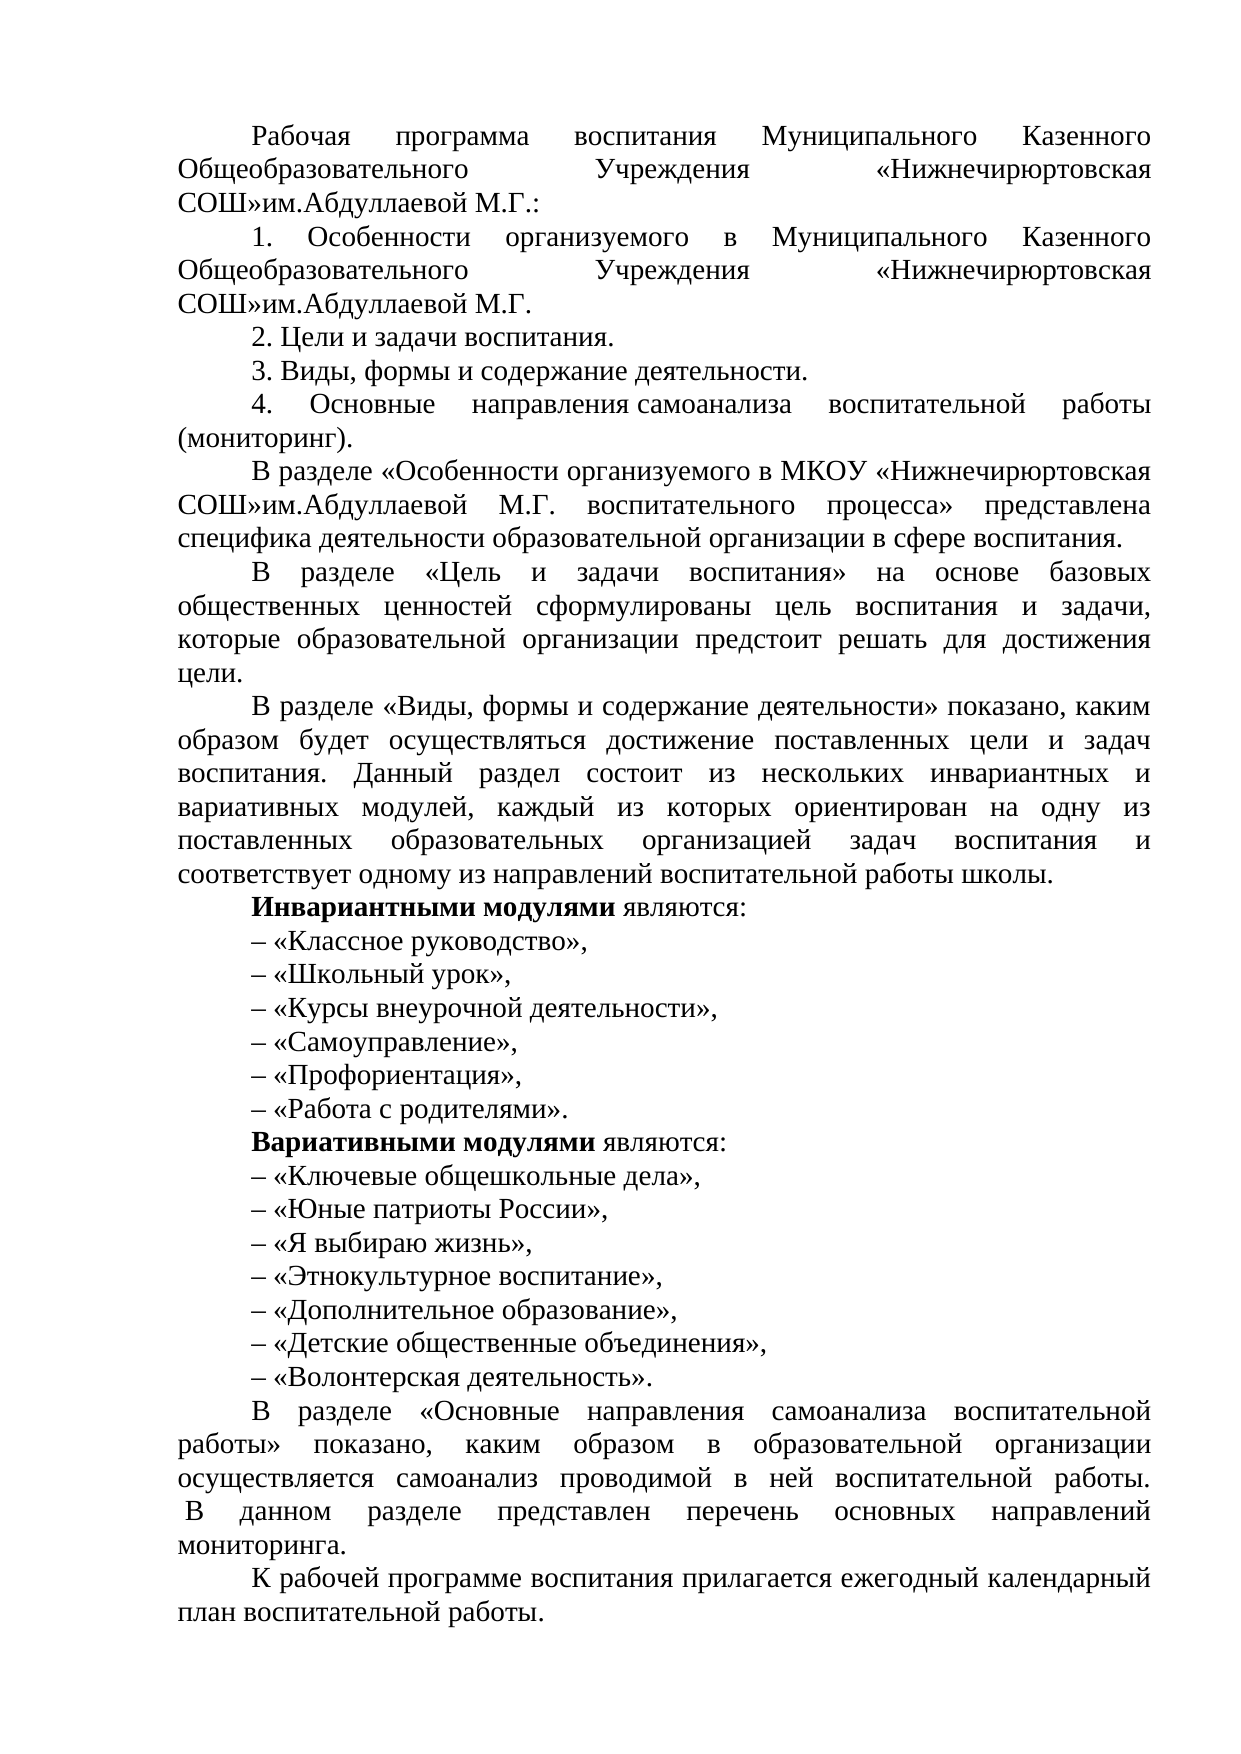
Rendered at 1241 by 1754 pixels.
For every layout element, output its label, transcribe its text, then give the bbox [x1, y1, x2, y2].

text В разделе «Основные направления самоанализа воспитательной работы» показано, каким образом в образовательной организации осуществляется самоанализ проводимой в ней воспитательной работы. В данном разделе представлен перечень основных направлений мониторинга. [177, 1393, 1152, 1560]
text – «Самоуправление», [177, 1024, 1152, 1057]
text – «Дополнительное образование», [177, 1292, 1152, 1326]
text 1. Особенности организуемого в Муниципального Казенного Общеобразовательного Учреждения «Нижнечирюртовская СОШ»им.Абдуллаевой М.Г. [177, 219, 1152, 319]
text В разделе «Цель и задачи воспитания» на основе базовых общественных ценностей сформулированы цель воспитания и задачи, которые образовательной организации предстоит решать для достижения цели. [177, 554, 1152, 688]
text 4. Основные направления самоанализа воспитательной работы (мониторинг). [177, 386, 1152, 453]
text Вариативными модулями являются: [177, 1124, 1152, 1158]
text В разделе «Виды, формы и содержание деятельности» показано, каким образом будет осуществляться достижение поставленных цели и задач воспитания. Данный раздел состоит из нескольких инвариантных и вариативных модулей, каждый из которых ориентирован на одну из поставленных образовательных организацией задач воспитания и соответствует одному из направлений воспитательной работы школы. [177, 688, 1152, 889]
text В разделе «Особенности организуемого в МКОУ «Нижнечирюртовская СОШ»им.Абдуллаевой М.Г. воспитательного процесса» представлена специфика деятельности образовательной организации в сфере воспитания. [177, 453, 1152, 554]
text 3. Виды, формы и содержание деятельности. [177, 353, 1152, 386]
text – «Работа с родителями». [177, 1091, 1152, 1124]
text – «Этнокультурное воспитание», [177, 1258, 1152, 1292]
text – «Курсы внеурочной деятельности», [177, 990, 1152, 1024]
text – «Юные патриоты России», [177, 1191, 1152, 1225]
text Рабочая программа воспитания Муниципального Казенного Общеобразовательного Учреждения «Нижнечирюртовская СОШ»им.Абдуллаевой М.Г.: [177, 118, 1152, 219]
text – «Классное руководство», [177, 923, 1152, 957]
text Инвариантными модулями являются: [177, 889, 1152, 923]
text – «Детские общественные объединения», [177, 1326, 1152, 1359]
text – «Волонтерская деятельность». [177, 1359, 1152, 1393]
text К рабочей программе воспитания прилагается ежегодный календарный план воспитательной работы. [177, 1560, 1152, 1627]
text 2. Цели и задачи воспитания. [177, 319, 1152, 353]
text – «Я выбираю жизнь», [177, 1225, 1152, 1258]
text – «Профориентация», [177, 1057, 1152, 1091]
text – «Школьный урок», [177, 957, 1152, 990]
text – «Ключевые общешкольные дела», [177, 1158, 1152, 1191]
